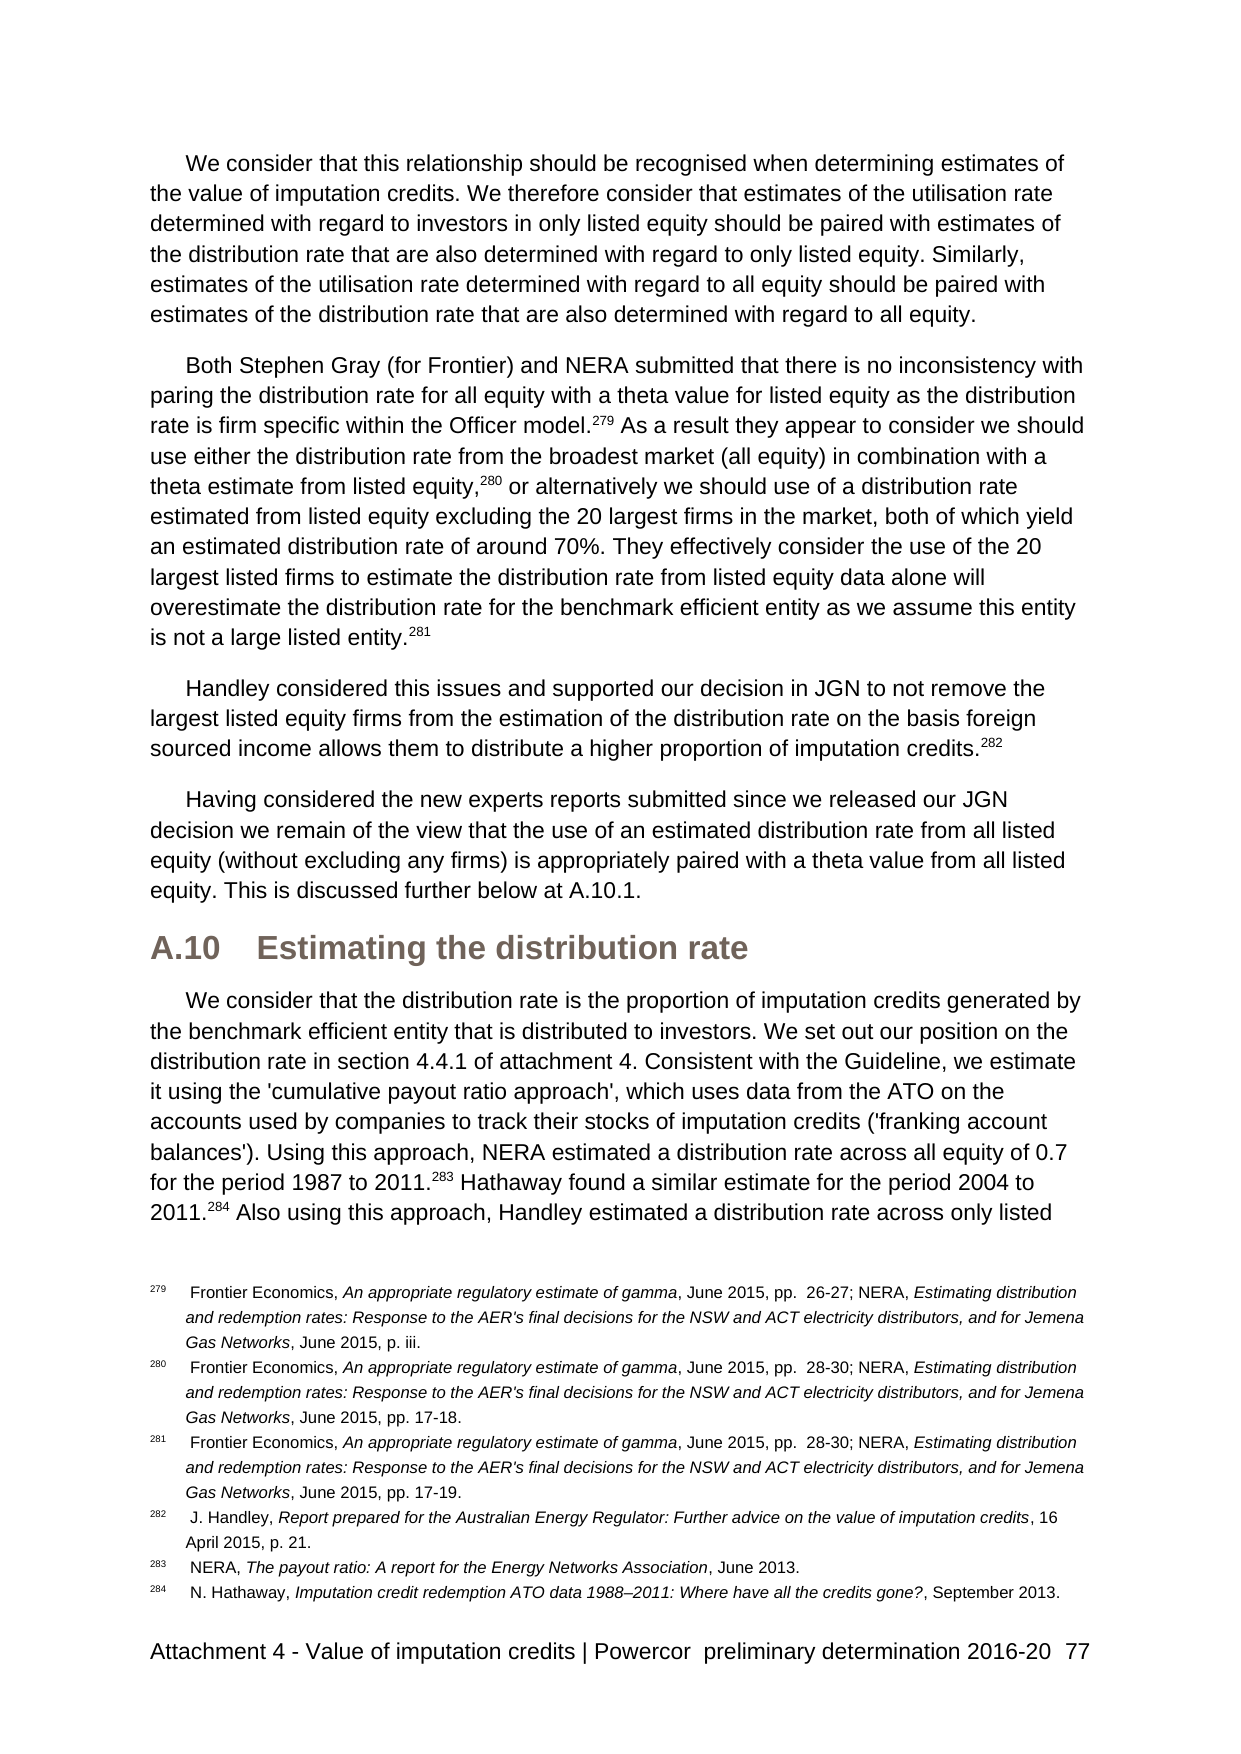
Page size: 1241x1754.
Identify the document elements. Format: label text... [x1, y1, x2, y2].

list We consider that this relationship should be recognised when determining estimates of the value of imputation credits. We therefore consider that estimates of the utilisation rate determined with regard to investors in only listed equity should be paired with estimates of the distribution rate that are also determined with regard to only listed equity. Similarly, estimates of the utilisation rate determined with regard to all equity should be paired with estimates of the distribution rate that are also determined with regard to all equity. [150, 150, 1090, 327]
list Both Stephen Gray (for Frontier) and NERA submitted that there is no inconsistency with paring the distribution rate for all equity with a theta value for listed equity as the distribution rate is firm specific within the Officer model. As a result they appear to consider we should use either the distribution rate from the broadest market (all equity) in combination with a theta estimate from listed equity, or alternatively we should use of a distribution rate estimated from listed equity excluding the 20 largest firms in the market, both of which yield an estimated distribution rate of around 70%. They effectively consider the use of the 20 largest listed firms to estimate the distribution rate from listed equity data alone will overestimate the distribution rate for the benchmark efficient entity as we assume this entity is not a large listed entity. [150, 352, 1090, 650]
list Handley considered this issues and supported our decision in JGN to not remove the largest listed equity firms from the estimation of the distribution rate on the basis foreign sourced income allows them to distribute a higher proportion of imputation credits. [150, 675, 1090, 762]
list Having considered the new experts reports submitted since we released our JGN decision we remain of the view that the use of an estimated distribution rate from all listed equity (without excluding any firms) is appropriately paired with a theta value from all listed equity. This is discussed further below at A.10.1. [150, 786, 1090, 903]
list We consider that the distribution rate is the proportion of imputation credits generated by the benchmark efficient entity that is distributed to investors. We set out our position on the distribution rate in section 4.4.1 of attachment 4. Consistent with the Guideline, we estimate it using the 'cumulative payout ratio approach', which uses data from the ATO on the accounts used by companies to track their stocks of imputation credits ('franking account balances'). Using this approach, NERA estimated a distribution rate across all equity of 0.7 for the period 1987 to 2011. Hathaway found a similar estimate for the period 2004 to 2011. Also using this approach, Handley estimated a distribution rate across only listed equity of 0.8 for the period 1987 to 2011. Our own analysis indicated that the distribution rate over only listed equity is 0.8 for the period 2004 to 2011—we calculated the aggregate net tax paid by public companies over this period to be $255.6 billion and the change in aggregate franking account balances of those companies over the same period to be $50.2 billion (suggesting that $205.4 billion, or 80 per cent, of imputation credits generated were distributed). [150, 987, 1090, 1225]
subtitle Estimating the distribution rate [150, 928, 1090, 967]
